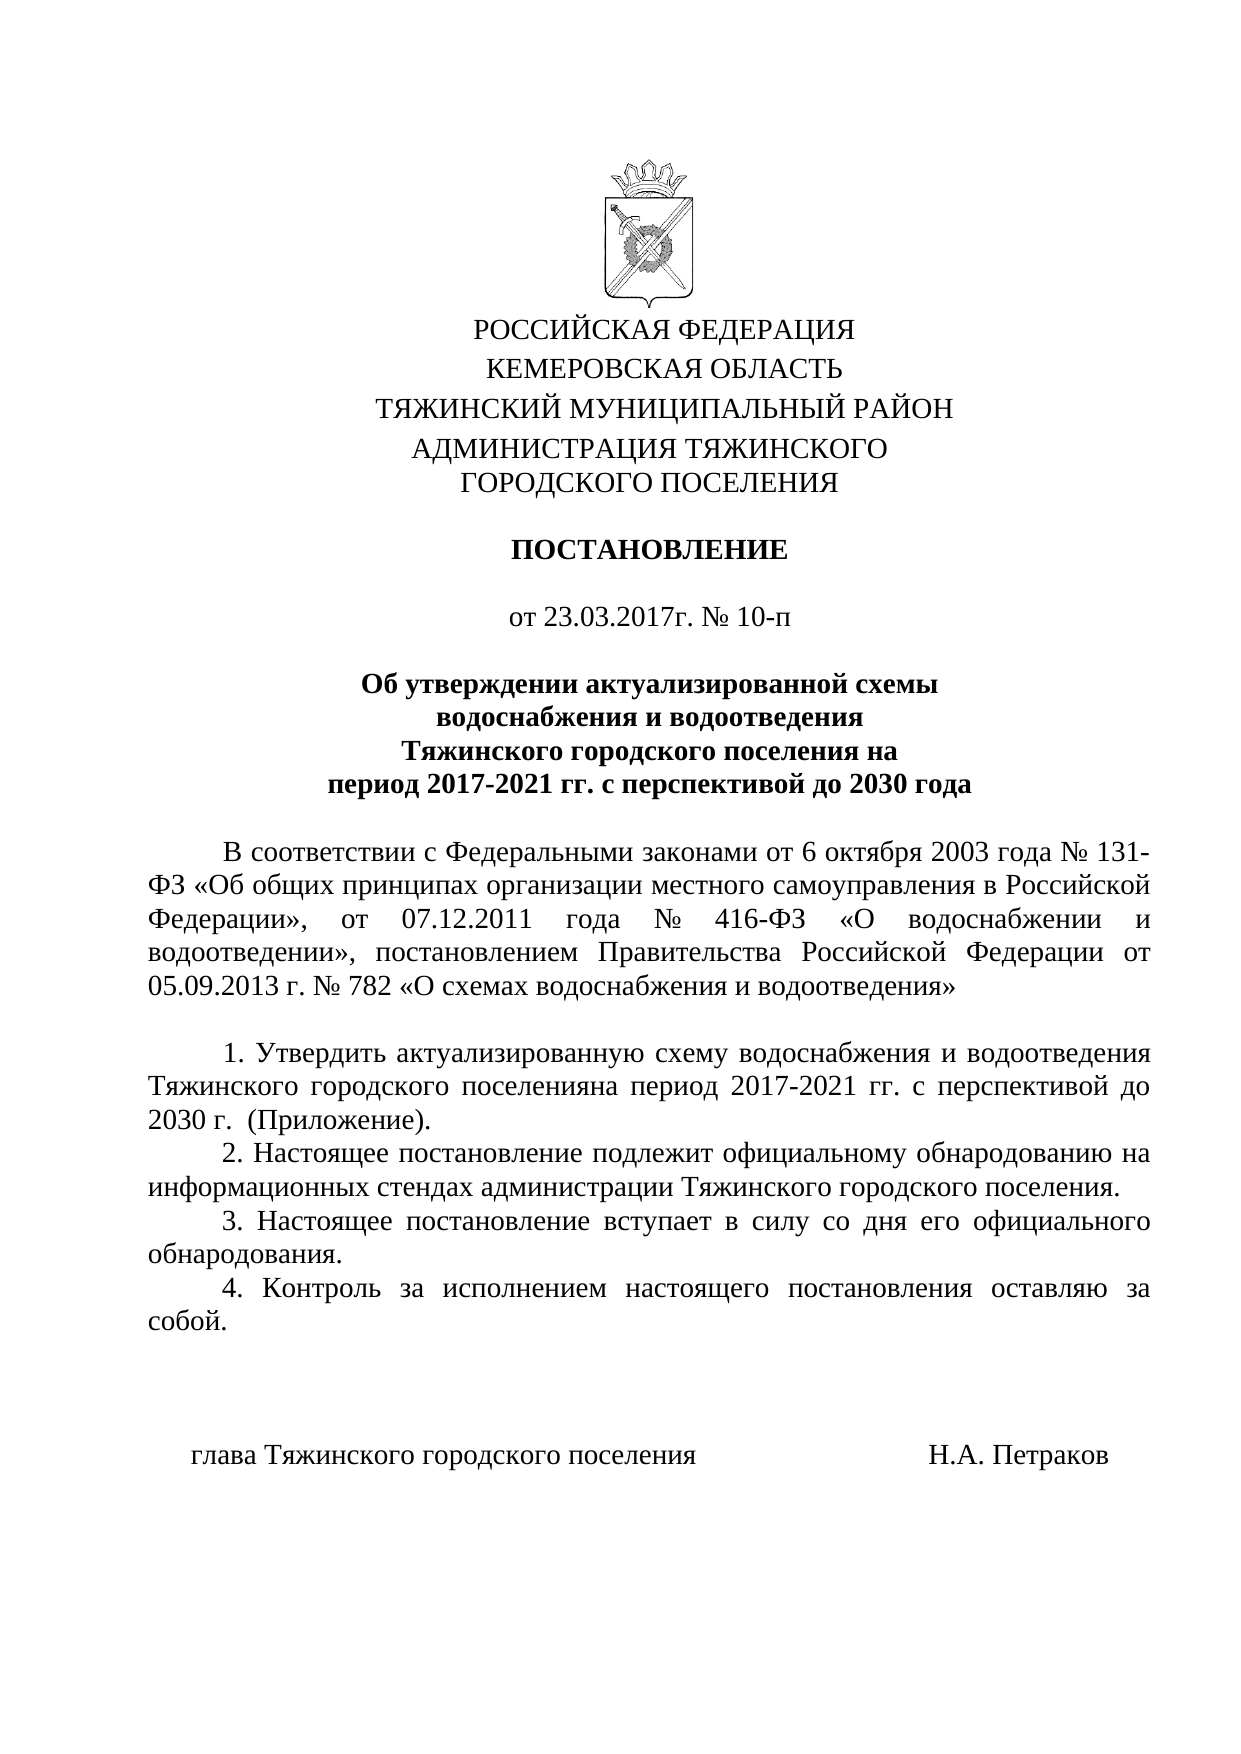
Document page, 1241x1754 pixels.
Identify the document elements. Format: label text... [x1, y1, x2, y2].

text Тяжинский муниципальный район [118, 391, 1152, 425]
text Об утверждении актуализированной схемы [148, 666, 1152, 699]
text период 2017-2021 гг. с перспективой до 2030 года [148, 767, 1152, 800]
text 3. Настоящее постановление вступает в силу со дня его официального обнародования. [148, 1203, 1152, 1270]
picture [573, 147, 726, 312]
text Кемеровская область [118, 352, 1152, 385]
text 1. Утвердить актуализированную схему водоснабжения и водоотведения Тяжинского городского поселенияна период 2017-2021 гг. с перспективой до 2030 г. (Приложение). [148, 1035, 1152, 1136]
text 2. Настоящее постановление подлежит официальному обнародованию на информационных стендах администрации Тяжинского городского поселения. [148, 1136, 1152, 1203]
text от 23.03.2017г. № 10-п [148, 599, 1152, 632]
text городского поселения [148, 465, 1152, 498]
text администрация Тяжинского [148, 431, 1152, 465]
text В соответствии с Федеральными законами от 6 октября 2003 года № 131-ФЗ «Об общих принципах организации местного самоуправления в Российской Федерации», от 07.12.2011 года № 416-ФЗ «О водоснабжении и водоотведении», постановлением Правительства Российской Федерации от 05.09.2013 г. № 782 «О схемах водоснабжения и водоотведения» [148, 834, 1152, 1001]
text глава Тяжинского городского поселения Н.А. Петраков [148, 1437, 1152, 1471]
text РОССИЙСКАЯ ФЕДЕРАЦИЯ [118, 312, 1152, 345]
text ПОСТАНОВЛЕНИЕ [148, 532, 1152, 565]
text водоснабжения и водоотведения [148, 699, 1152, 733]
text Тяжинского городского поселения на [148, 733, 1152, 767]
text 4. Контроль за исполнением настоящего постановления оставляю за собой. [148, 1270, 1152, 1337]
